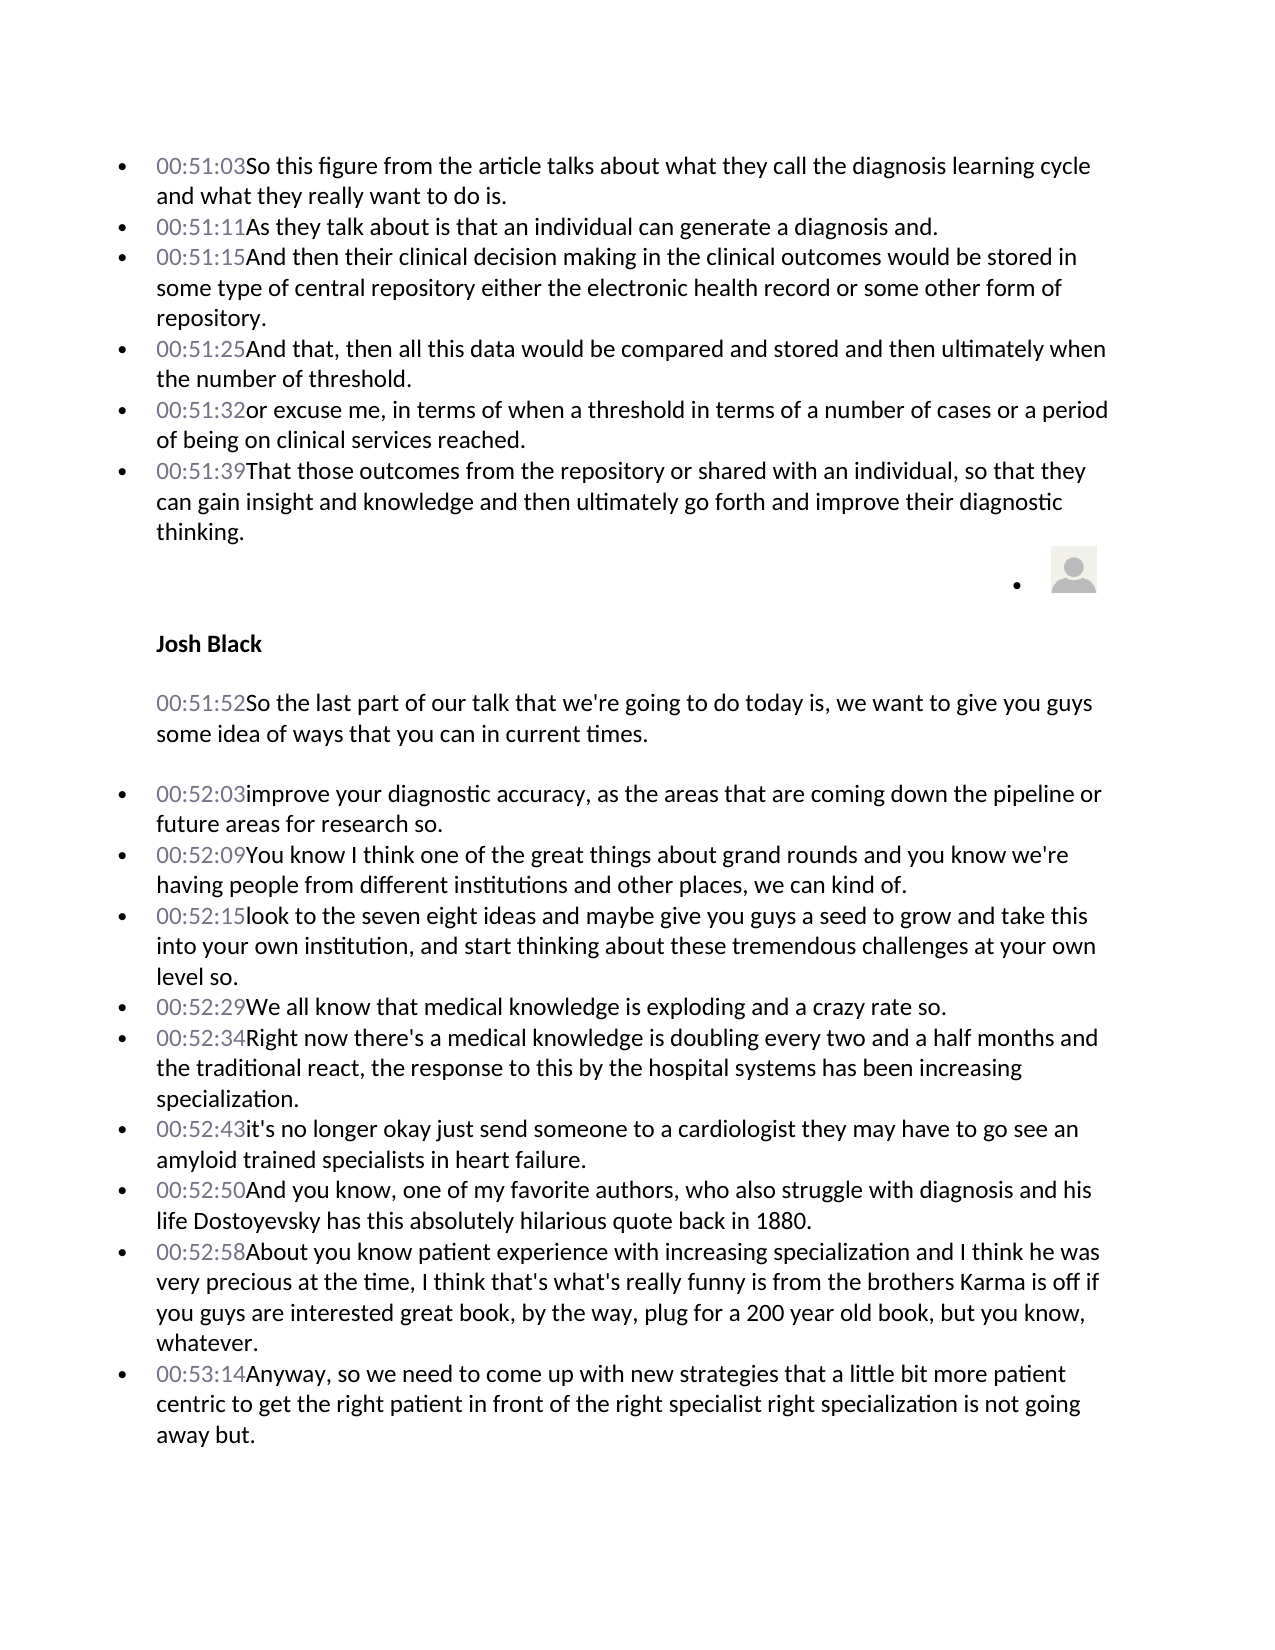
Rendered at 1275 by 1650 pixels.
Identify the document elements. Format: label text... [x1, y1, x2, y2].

list 00:52:50And you know, one of my favorite authors, who also struggle with diagnosis and his life Dostoyevsky has this absolutely hilarious quote back in 1880. [119, 1174, 1119, 1236]
list 00:52:03improve your diagnostic accuracy, as the areas that are coming down the pipeline or future areas for research so. [119, 778, 1119, 839]
list 00:52:58About you know patient experience with increasing specialization and I think he was very precious at the time, I think that's what's really funny is from the brothers Karma is off if you guys are interested great book, by the way, plug for a 200 year old book, but you know, whatever. [119, 1236, 1119, 1358]
list 00:51:39That those outcomes from the repository or shared with an individual, so that they can gain insight and knowledge and then ultimately go forth and improve their diagnostic thinking. [119, 455, 1119, 547]
list 00:52:15look to the seven eight ideas and maybe give you guys a seed to grow and take this into your own institution, and start thinking about these tremendous challenges at your own level so. [119, 900, 1119, 991]
picture [1050, 546, 1097, 593]
list 00:52:29We all know that medical knowledge is exploding and a crazy rate so. [119, 991, 1119, 1022]
list 00:51:03So this figure from the article talks about what they call the diagnosis learning cycle and what they really want to do is. [119, 150, 1119, 211]
list 00:51:32or excuse me, in terms of when a threshold in terms of a number of cases or a period of being on clinical services reached. [119, 394, 1119, 455]
list 00:53:14Anyway, so we need to come up with new strategies that a little bit more patient centric to get the right patient in front of the right specialist right specialization is not going away but. [119, 1358, 1119, 1449]
list 00:52:34Right now there's a medical knowledge is doubling every two and a half months and the traditional react, the response to this by the hospital systems has been increasing specialization. [119, 1022, 1119, 1113]
text Josh Black [156, 628, 1119, 658]
text 00:51:52So the last part of our talk that we're going to do today is, we want to give you guys some idea of ways that you can in current times. [156, 688, 1119, 749]
list 00:52:09You know I think one of the great things about grand rounds and you know we're having people from different institutions and other places, we can kind of. [119, 839, 1119, 900]
list 00:51:11As they talk about is that an individual can generate a diagnosis and. [119, 211, 1119, 242]
list 00:51:15And then their clinical decision making in the clinical outcomes would be stored in some type of central repository either the electronic health record or some other form of repository. [119, 242, 1119, 333]
list 00:51:25And that, then all this data would be compared and stored and then ultimately when the number of threshold. [119, 333, 1119, 394]
list 00:52:43it's no longer okay just send someone to a cardiologist they may have to go see an amyloid trained specialists in heart failure. [119, 1113, 1119, 1174]
